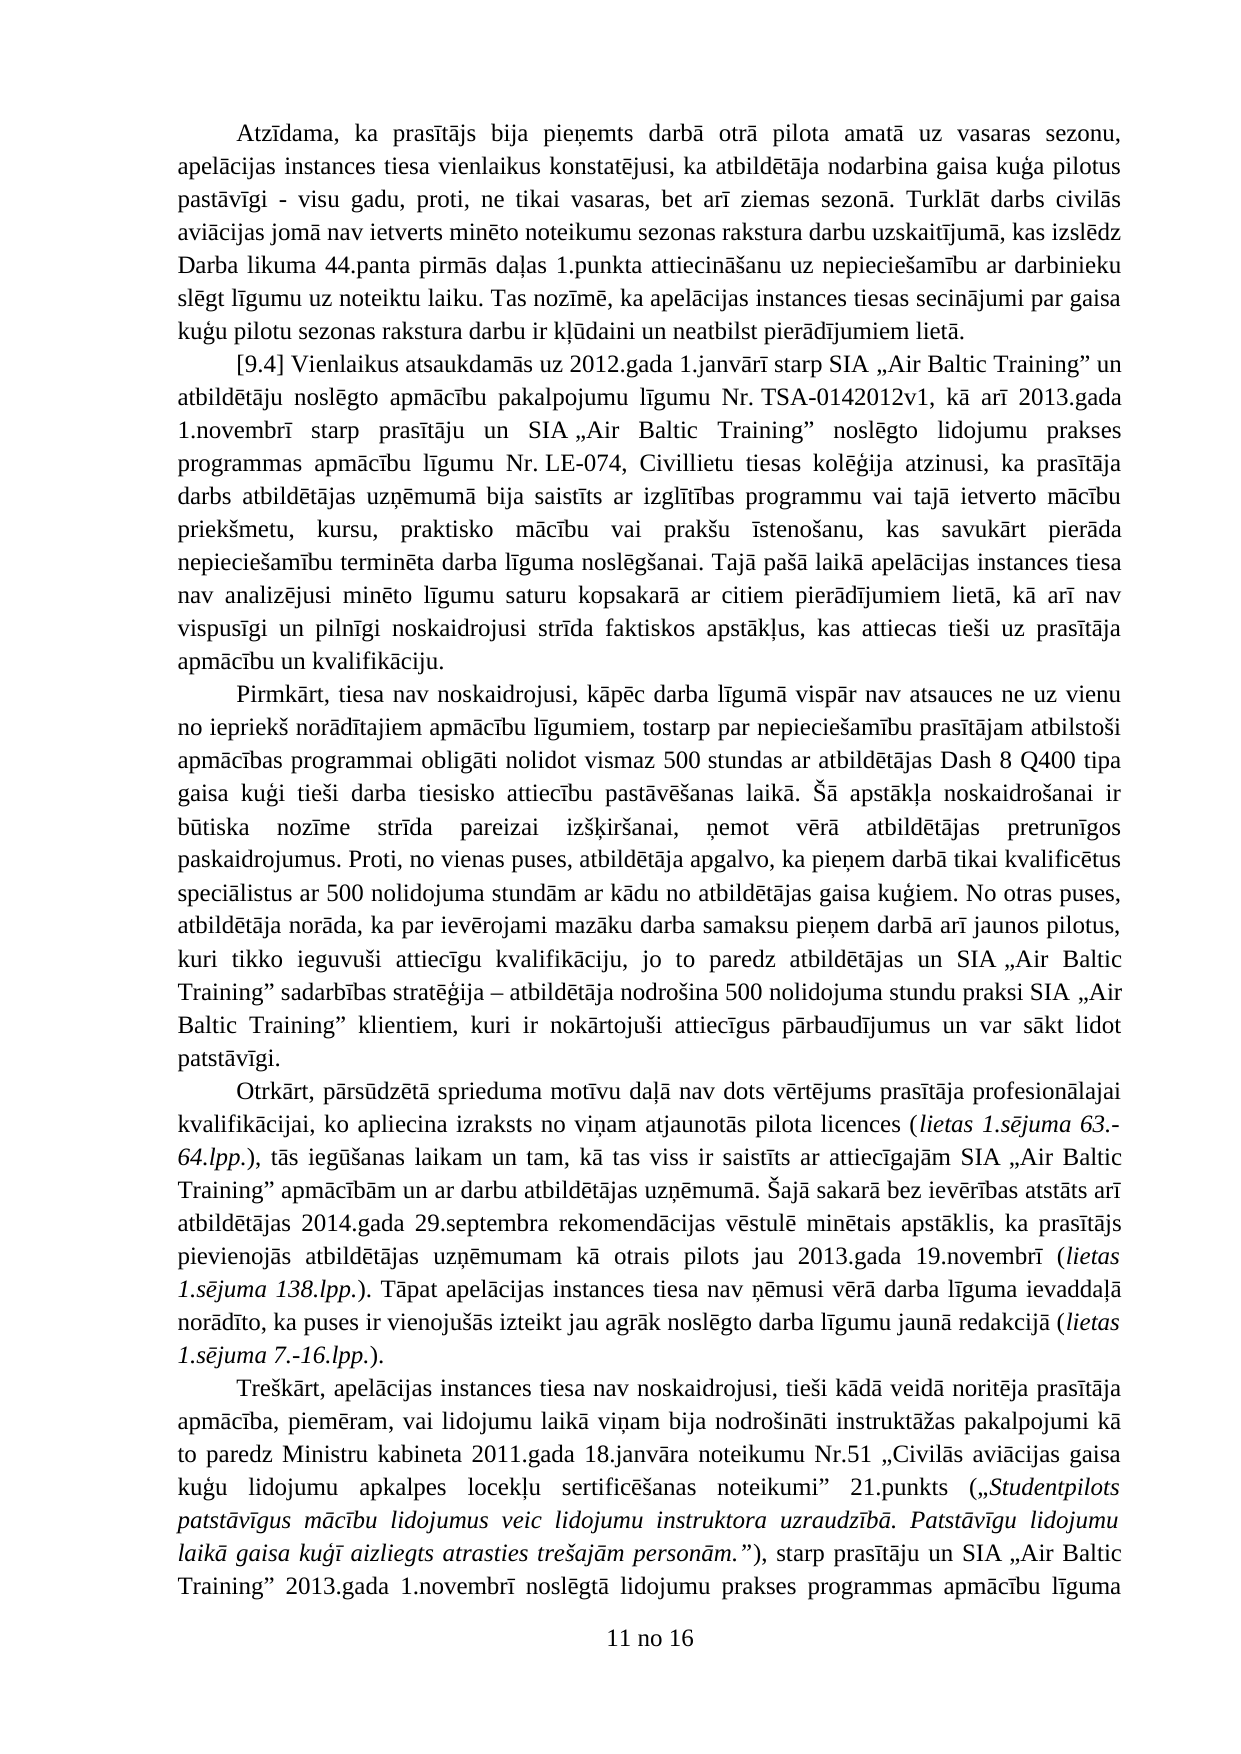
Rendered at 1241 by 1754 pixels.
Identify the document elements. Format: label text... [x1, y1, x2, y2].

text Otrkārt, pārsūdzētā sprieduma motīvu daļā nav dots vērtējums prasītāja profesionālajai kvalifikācijai, ko apliecina izraksts no viņam atjaunotās pilota licences (lietas 1.sējuma 63.-64.lpp.), tās iegūšanas laikam un tam, kā tas viss ir saistīts ar attiecīgajām SIA „Air Baltic Training” apmācībām un ar darbu atbildētājas uzņēmumā. Šajā sakarā bez ievērības atstāts arī atbildētājas 2014.gada 29.septembra rekomendācijas vēstulē minētais apstāklis, ka prasītājs pievienojās atbildētājas uzņēmumam kā otrais pilots jau 2013.gada 19.novembrī (lietas 1.sējuma 138.lpp.). Tāpat apelācijas instances tiesa nav ņēmusi vērā darba līguma ievaddaļā norādīto, ka puses ir vienojušās izteikt jau agrāk noslēgto darba līgumu jaunā redakcijā (lietas 1.sējuma 7.-16.lpp.). [177, 1076, 1122, 1369]
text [177, 1373, 1122, 1600]
text Atzīdama, ka prasītājs bija pieņemts darbā otrā pilota amatā uz vasaras sezonu, apelācijas instances tiesa vienlaikus konstatējusi, ka atbildētāja nodarbina gaisa kuģa pilotus pastāvīgi - visu gadu, proti, ne tikai vasaras, bet arī ziemas sezonā. Turklāt darbs civilās aviācijas jomā nav ietverts minēto noteikumu sezonas rakstura darbu uzskaitījumā, kas izslēdz Darba likuma 44.panta pirmās daļas 1.punkta attiecināšanu uz nepieciešamību ar darbinieku slēgt līgumu uz noteiktu laiku. Tas nozīmē, ka apelācijas instances tiesas secinājumi par gaisa kuģu pilotu sezonas rakstura darbu ir kļūdaini un neatbilst pierādījumiem lietā. [177, 118, 1122, 345]
text Pirmkārt, tiesa nav noskaidrojusi, kāpēc darba līgumā vispār nav atsauces ne uz vienu no iepriekš norādītajiem apmācību līgumiem, tostarp par nepieciešamību prasītājam atbilstoši apmācības programmai obligāti nolidot vismaz 500 stundas ar atbildētājas Dash 8 Q400 tipa gaisa kuģi tieši darba tiesisko attiecību pastāvēšanas laikā. Šā apstākļa noskaidrošanai ir būtiska nozīme strīda pareizai izšķiršanai, ņemot vērā atbildētājas pretrunīgos paskaidrojumus. Proti, no vienas puses, atbildētāja apgalvo, ka pieņem darbā tikai kvalificētus speciālistus ar 500 nolidojuma stundām ar kādu no atbildētājas gaisa kuģiem. No otras puses, atbildētāja norāda, ka par ievērojami mazāku darba samaksu pieņem darbā arī jaunos pilotus, kuri tikko ieguvuši attiecīgu kvalifikāciju, jo to paredz atbildētājas un SIA „Air Baltic Training” sadarbības stratēģija – atbildētāja nodrošina 500 nolidojuma stundu praksi SIA „Air Baltic Training” klientiem, kuri ir nokārtojuši attiecīgus pārbaudījumus un var sākt lidot patstāvīgi. [177, 679, 1122, 1071]
text [9.4] Vienlaikus atsaukdamās uz 2012.gada 1.janvārī starp SIA „Air Baltic Training” un atbildētāju noslēgto apmācību pakalpojumu līgumu Nr. TSA-0142012v1, kā arī 2013.gada 1.novembrī starp prasītāju un SIA „Air Baltic Training” noslēgto lidojumu prakses programmas apmācību līgumu Nr. LE-074, Civillietu tiesas kolēģija atzinusi, ka prasītāja darbs atbildētājas uzņēmumā bija saistīts ar izglītības programmu vai tajā ietverto mācību priekšmetu, kursu, praktisko mācību vai prakšu īstenošanu, kas savukārt pierāda nepieciešamību terminēta darba līguma noslēgšanai. Tajā pašā laikā apelācijas instances tiesa nav analizējusi minēto līgumu saturu kopsakarā ar citiem pierādījumiem lietā, kā arī nav vispusīgi un pilnīgi noskaidrojusi strīda faktiskos apstākļus, kas attiecas tieši uz prasītāja apmācību un kvalifikāciju. [177, 349, 1122, 675]
